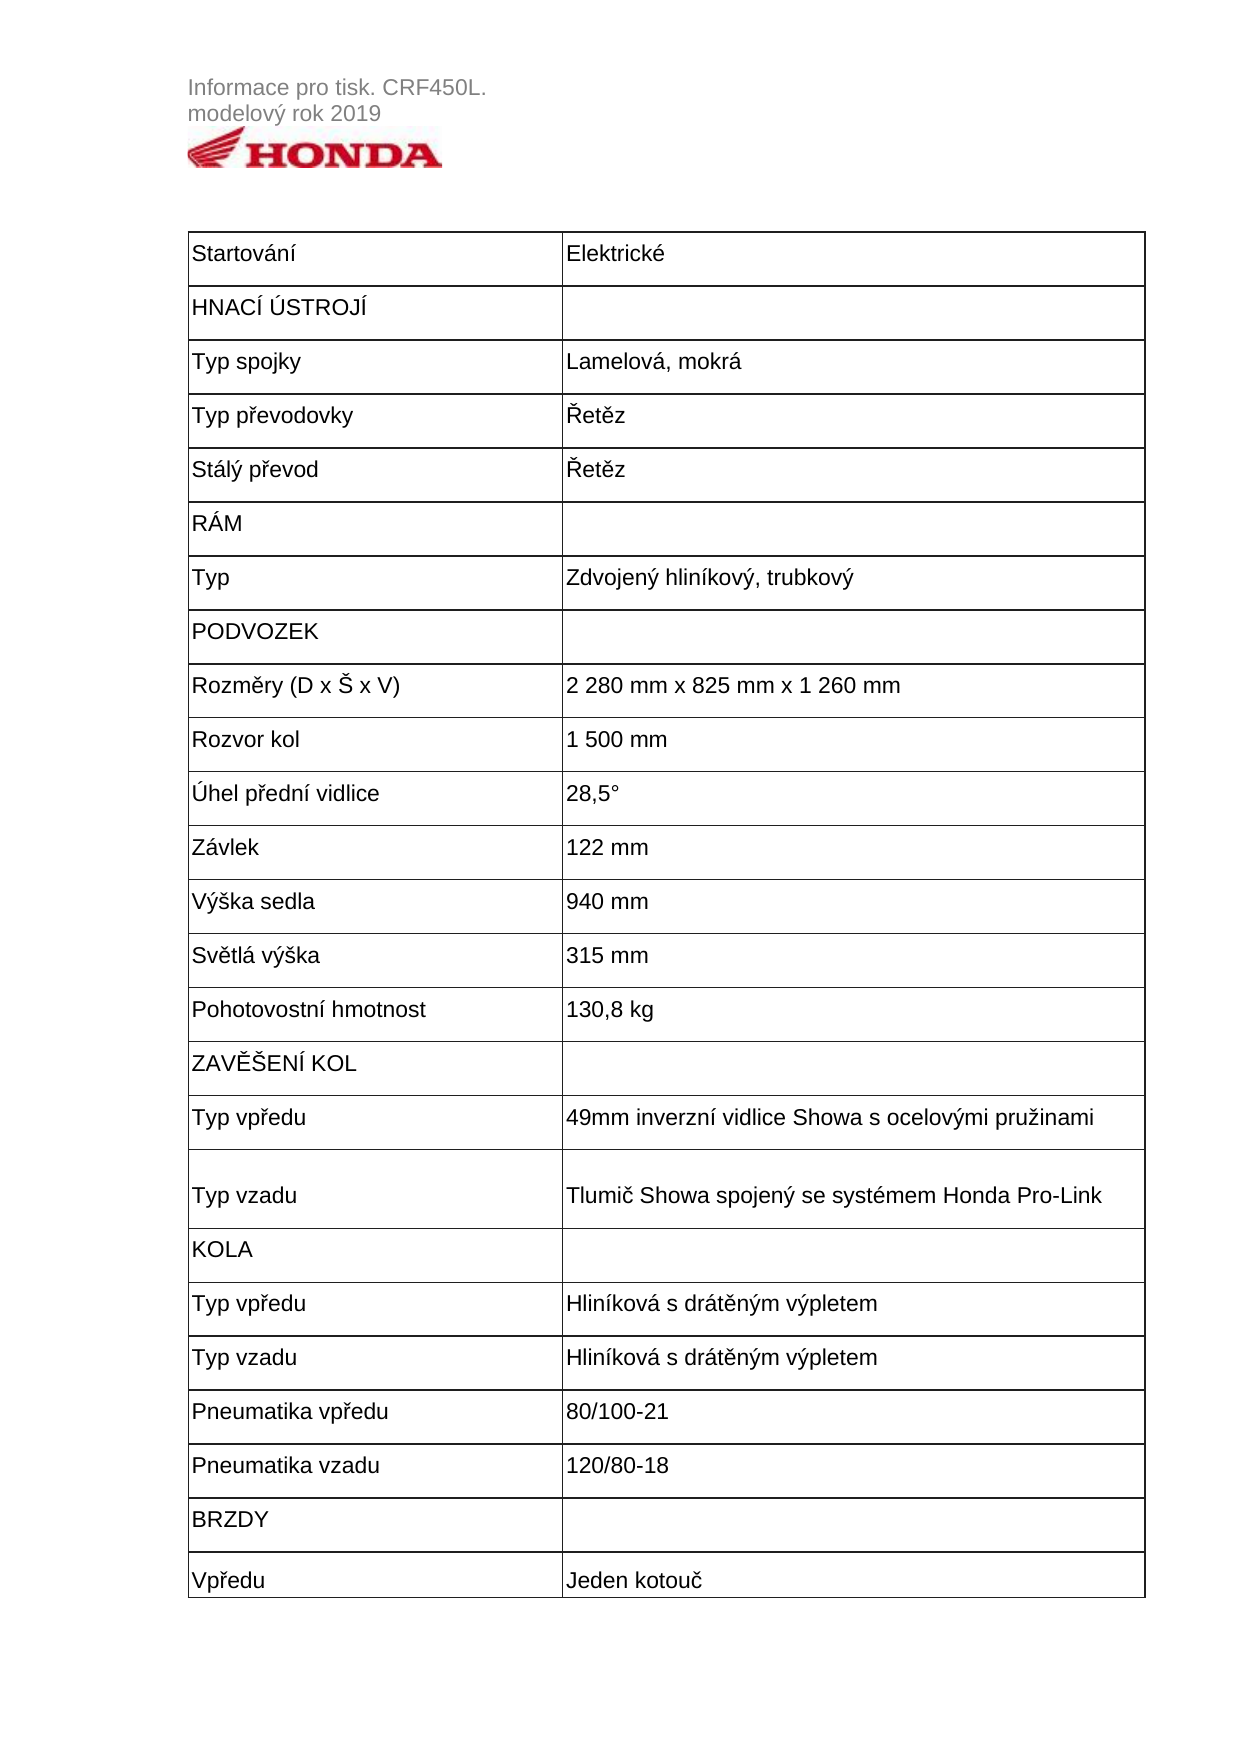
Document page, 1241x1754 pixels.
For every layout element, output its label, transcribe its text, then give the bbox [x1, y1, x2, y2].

table_cell Typ vpředu [189, 1283, 562, 1335]
table_cell 120/80-18 [563, 1445, 1144, 1497]
table_cell Typ vzadu [189, 1337, 562, 1389]
table_cell Rozměry (D x Š x V) [189, 665, 562, 717]
table_cell KOLA [189, 1229, 562, 1281]
table_cell 315 mm [563, 934, 1144, 987]
table_cell [563, 1499, 1144, 1551]
table_cell Řetěz [563, 395, 1144, 447]
table_cell Typ [189, 557, 562, 609]
table_cell Typ převodovky [189, 395, 562, 447]
table_cell Pohotovostní hmotnost [189, 988, 562, 1041]
table_cell Tlumič Showa spojený se systémem Honda Pro-Link [563, 1150, 1144, 1227]
table_cell 940 mm [563, 880, 1144, 933]
table_cell Výška sedla [189, 880, 562, 933]
table_cell Řetěz [563, 449, 1144, 501]
table_cell Stálý převod [189, 449, 562, 501]
table_cell Pneumatika vzadu [189, 1445, 562, 1497]
table_cell [563, 1042, 1144, 1094]
table_cell Lamelová, mokrá [563, 341, 1144, 393]
table_cell 130,8 kg [563, 988, 1144, 1041]
table_cell Vpředu [189, 1553, 562, 1597]
table_cell [563, 611, 1144, 663]
table_cell [563, 503, 1144, 555]
table_cell HNACÍ ÚSTROJÍ [189, 287, 562, 339]
table_cell Závlek [189, 826, 562, 879]
table_cell Elektrické [563, 233, 1144, 285]
table_cell Jeden kotouč [563, 1553, 1144, 1597]
table_cell Světlá výška [189, 934, 562, 987]
table_cell Typ spojky [189, 341, 562, 393]
table_cell [563, 287, 1144, 339]
table_cell RÁM [189, 503, 562, 555]
table_cell Zdvojený hliníkový, trubkový [563, 557, 1144, 609]
picture [187, 126, 443, 168]
table_cell Typ vzadu [189, 1150, 562, 1227]
table_cell Úhel přední vidlice [189, 772, 562, 825]
table_cell Hliníková s drátěným výpletem [563, 1283, 1144, 1335]
table_cell Hliníková s drátěným výpletem [563, 1337, 1144, 1389]
table_cell 49mm inverzní vidlice Showa s ocelovými pružinami [563, 1096, 1144, 1148]
table_cell BRZDY [189, 1499, 562, 1551]
table_cell 122 mm [563, 826, 1144, 879]
table_cell 1 500 mm [563, 718, 1144, 771]
table_cell [563, 1229, 1144, 1281]
table_cell ZAVĚŠENÍ KOL [189, 1042, 562, 1094]
table_cell 28,5° [563, 772, 1144, 825]
table_cell 2 280 mm x 825 mm x 1 260 mm [563, 665, 1144, 717]
table_cell PODVOZEK [189, 611, 562, 663]
table_cell Startování [189, 233, 562, 285]
table_cell Typ vpředu [189, 1096, 562, 1148]
table_cell 80/100-21 [563, 1391, 1144, 1443]
table_cell Pneumatika vpředu [189, 1391, 562, 1443]
table_cell Rozvor kol [189, 718, 562, 771]
